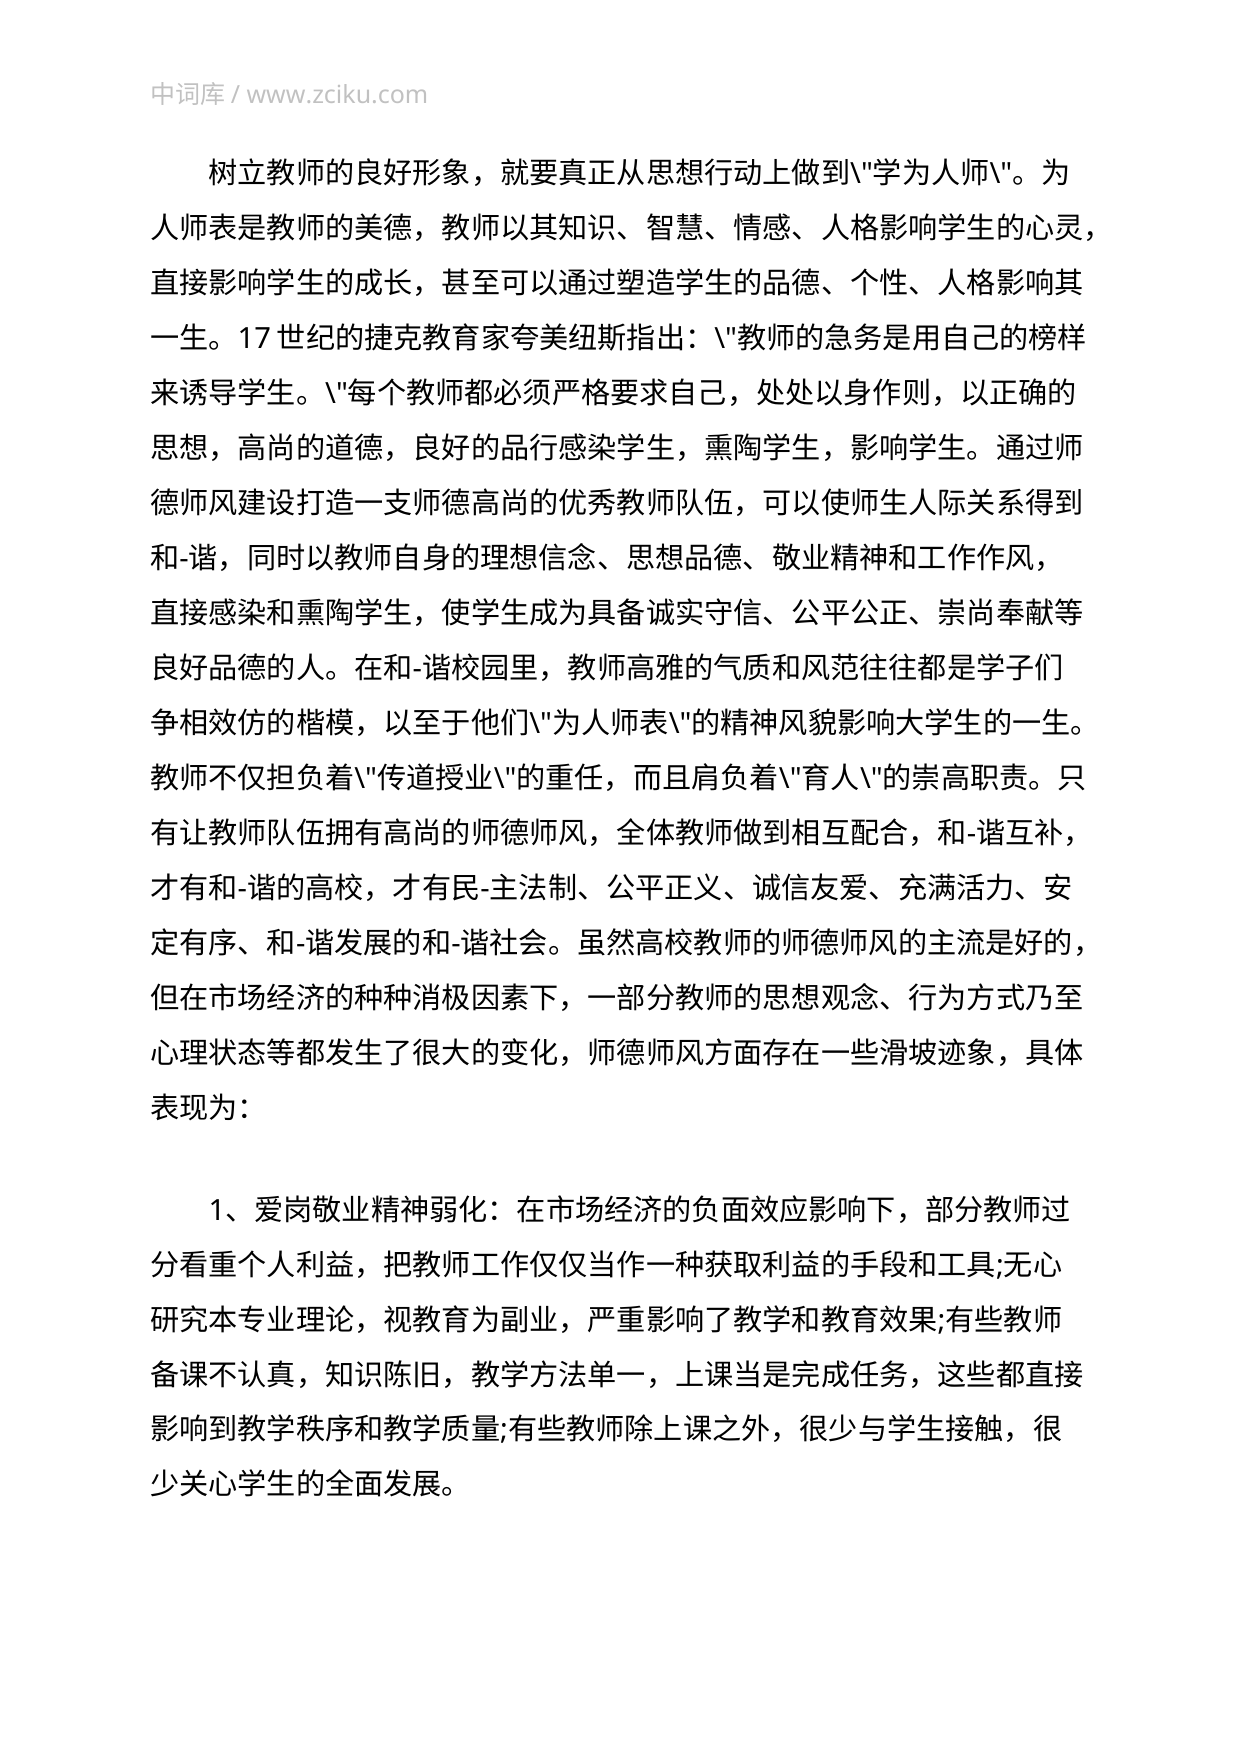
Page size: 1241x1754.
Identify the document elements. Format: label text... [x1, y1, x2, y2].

text 1、爱岗敬业精神弱化：在市场经济的负面效应影响下，部分教师过分看重个人利益，把教师工作仅仅当作一种获取利益的手段和工具;无心研究本专业理论，视教育为副业，严重影响了教学和教育效果;有些教师备课不认真，知识陈旧，教学方法单一，上课当是完成任务，这些都直接影响到教学秩序和教学质量;有些教师除上课之外，很少与学生接触，很少关心学生的全面发展。 [150, 1186, 1090, 1503]
text 树立教师的良好形象，就要真正从思想行动上做到\"学为人师\"。为人师表是教师的美德，教师以其知识、智慧、情感、人格影响学生的心灵，直接影响学生的成长，甚至可以通过塑造学生的品德、个性、人格影响其一生。17世纪的捷克教育家夸美纽斯指出：\"教师的急务是用自己的榜样来诱导学生。\"每个教师都必须严格要求自己，处处以身作则，以正确的思想，高尚的道德，良好的品行感染学生，熏陶学生，影响学生。通过师德师风建设打造一支师德高尚的优秀教师队伍，可以使师生人际关系得到和-谐，同时以教师自身的理想信念、思想品德、敬业精神和工作作风，直接感染和熏陶学生，使学生成为具备诚实守信、公平公正、崇尚奉献等良好品德的人。在和-谐校园里，教师高雅的气质和风范往往都是学子们争相效仿的楷模，以至于他们\"为人师表\"的精神风貌影响大学生的一生。教师不仅担负着\"传道授业\"的重任，而且肩负着\"育人\"的崇高职责。只有让教师队伍拥有高尚的师德师风，全体教师做到相互配合，和-谐互补，才有和-谐的高校，才有民-主法制、公平正义、诚信友爱、充满活力、安定有序、和-谐发展的和-谐社会。虽然高校教师的师德师风的主流是好的，但在市场经济的种种消极因素下，一部分教师的思想观念、行为方式乃至心理状态等都发生了很大的变化，师德师风方面存在一些滑坡迹象，具体表现为： [150, 150, 1090, 1127]
